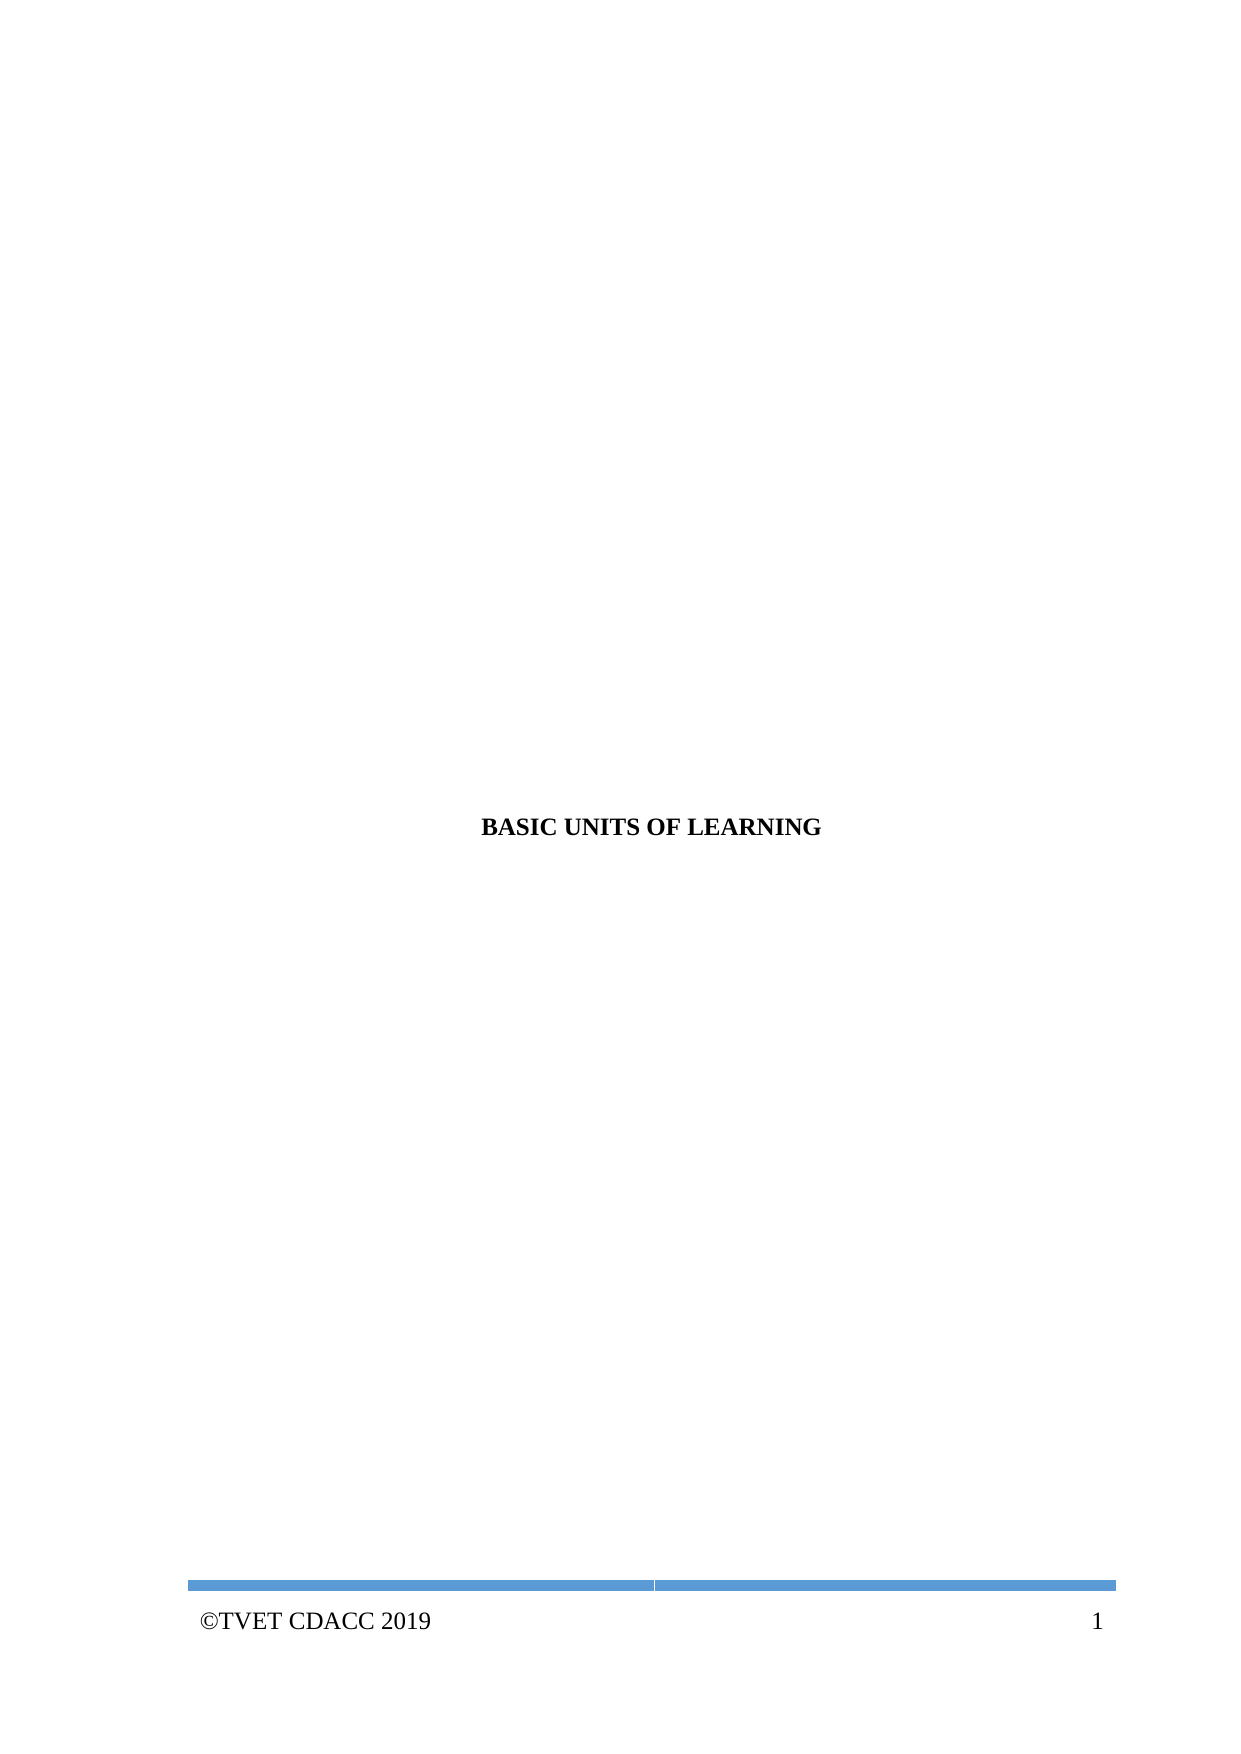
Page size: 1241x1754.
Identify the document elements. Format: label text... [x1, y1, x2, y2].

subtitle BASIC UNITS OF LEARNING [187, 812, 1116, 840]
